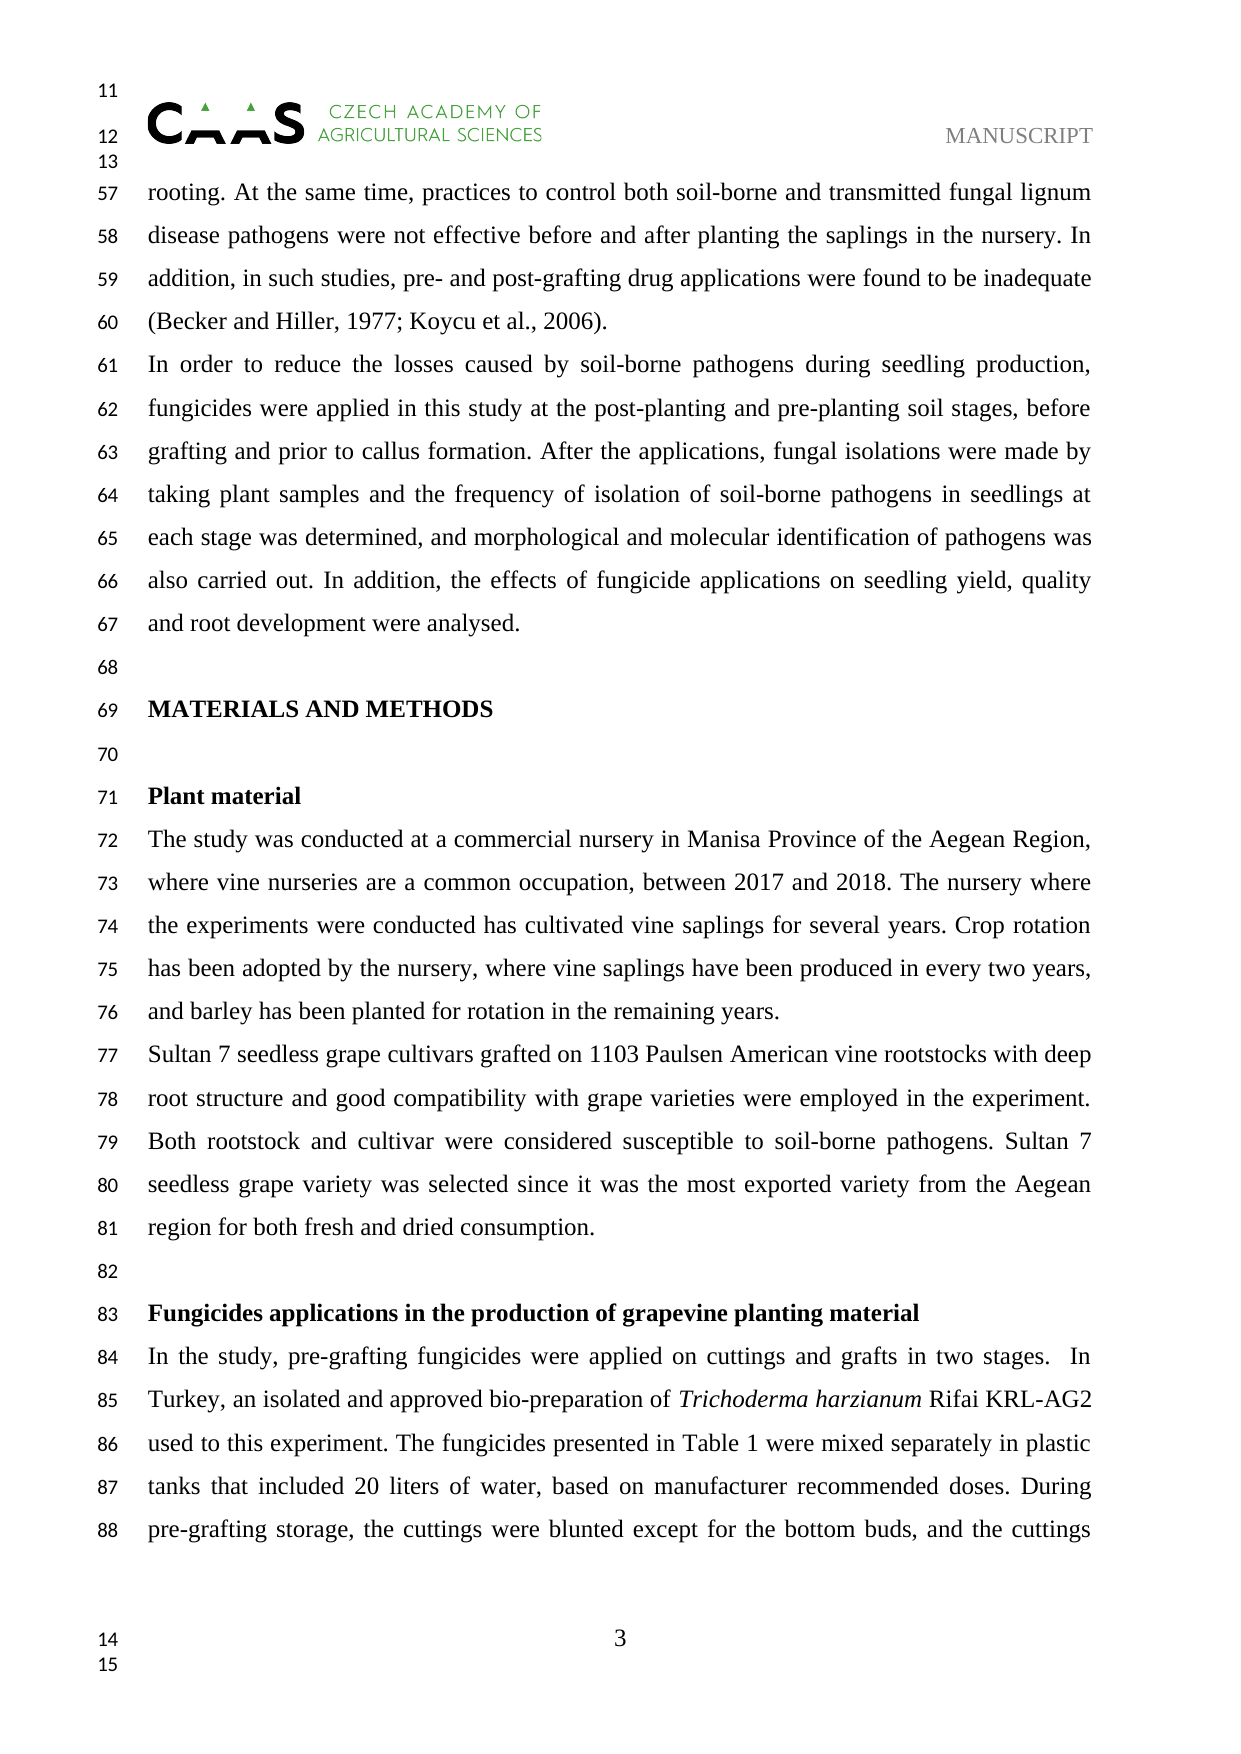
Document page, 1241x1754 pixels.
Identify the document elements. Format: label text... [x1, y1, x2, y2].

text Sultan 7 seedless grape cultivars grafted on 1103 Paulsen American vine rootstocks with deep root structure and good compatibility with grape varieties were employed in the experiment. Both rootstock and cultivar were considered susceptible to soil-borne pathogens. Sultan 7 seedless grape variety was selected since it was the most exported variety from the Aegean region for both fresh and dried consumption. [148, 1039, 1092, 1241]
text In order to reduce the losses caused by soil-borne pathogens during seedling production, fungicides were applied in this study at the post-planting and pre-planting soil stages, before grafting and prior to callus formation. After the applications, fungal isolations were made by taking plant samples and the frequency of isolation of soil-borne pathogens in seedlings at each stage was determined, and morphological and molecular identification of pathogens was also carried out. In addition, the effects of fungicide applications on seedling yield, quality and root development were analysed. [148, 349, 1092, 637]
text Plant material [148, 781, 1092, 809]
text The study was conducted at a commercial nursery in Manisa Province of the Aegean Region, where vine nurseries are a common occupation, between 2017 and 2018. The nursery where the experiments were conducted has cultivated vine saplings for several years. Crop rotation has been adopted by the nursery, where vine saplings have been produced in every two years, and barley has been planted for rotation in the remaining years. [148, 824, 1092, 1025]
text Fungicides applications in the production of grapevine planting material [148, 1298, 1092, 1327]
picture [147, 102, 542, 144]
text MATERIALS AND METHODS [148, 694, 1092, 723]
